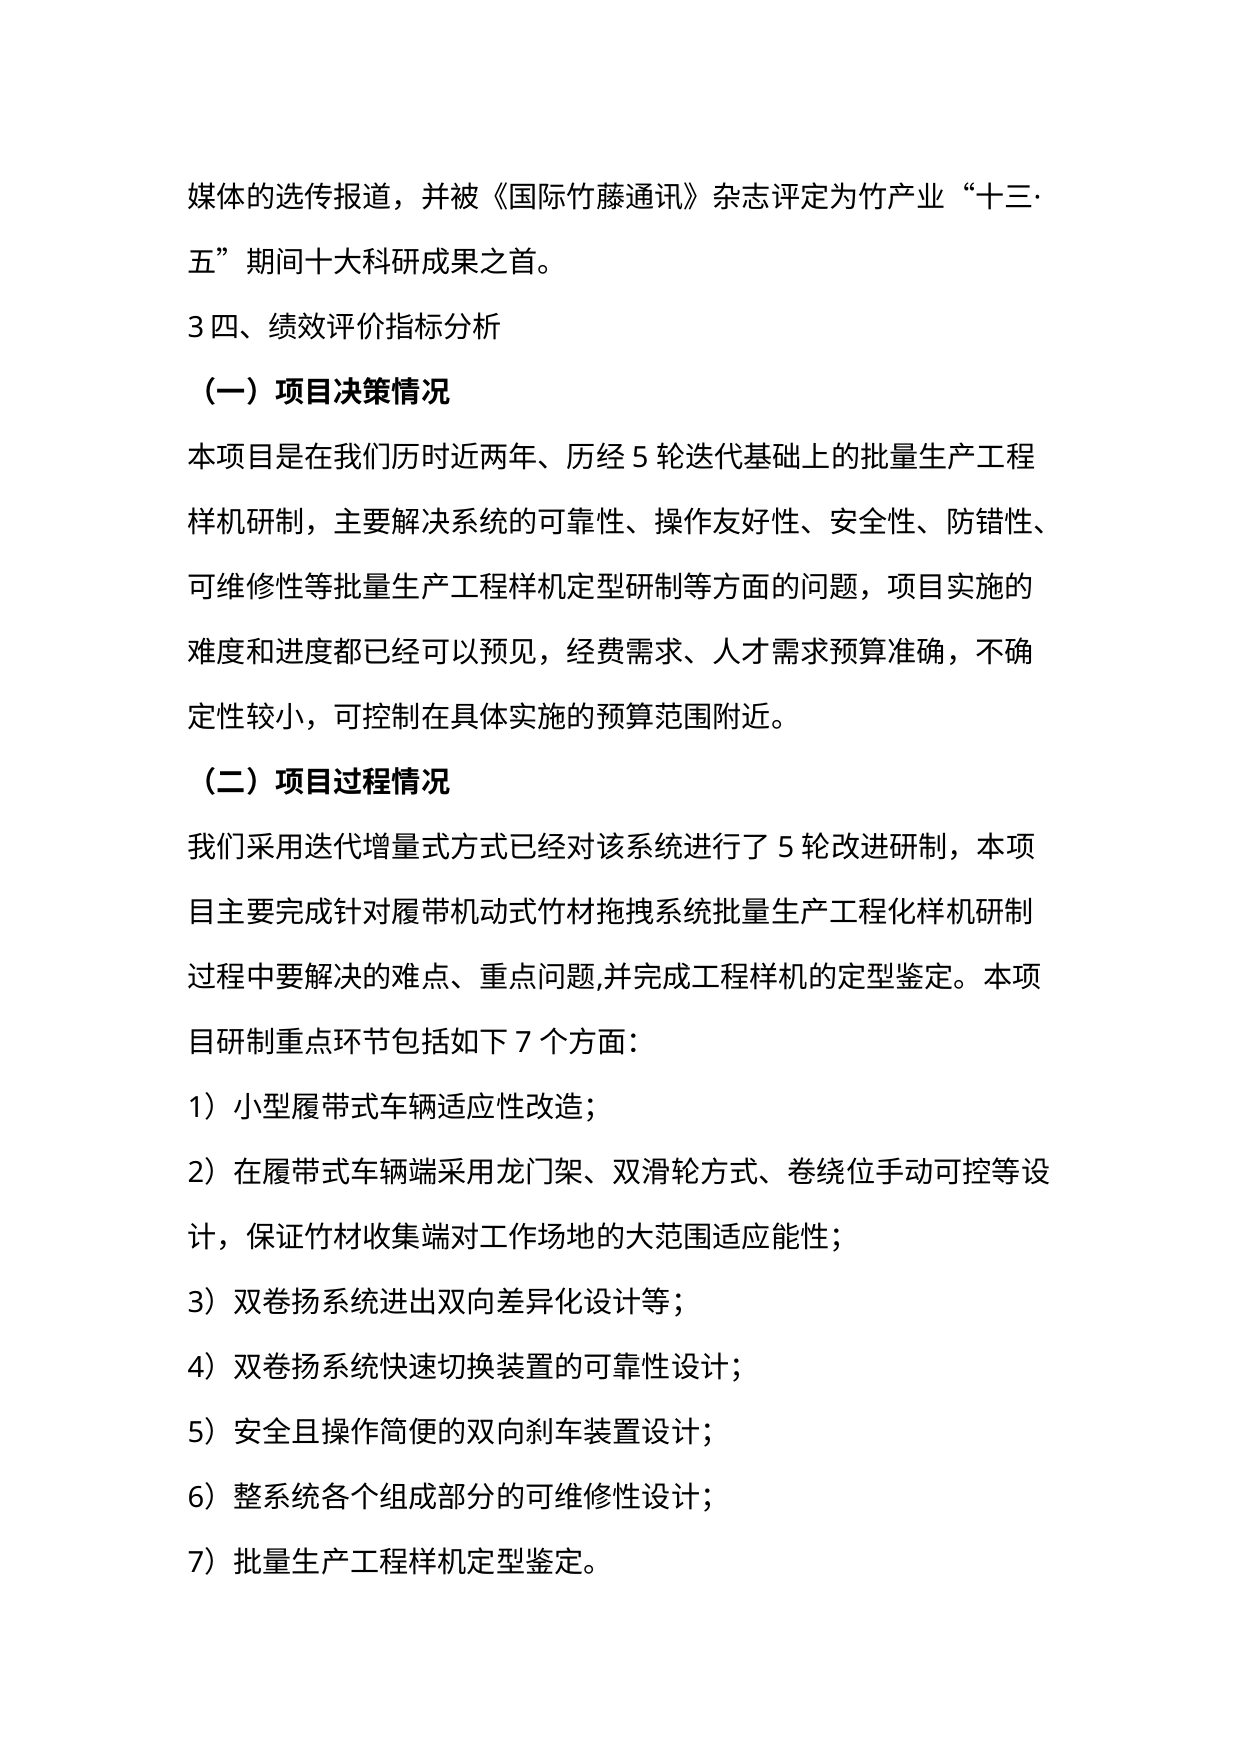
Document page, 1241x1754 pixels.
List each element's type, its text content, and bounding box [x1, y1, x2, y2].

text 我们采用迭代增量式方式已经对该系统进行了 5 轮改进研制，本项目主要完成针对履带机动式竹材拖拽系统批量生产工程化样机研制过程中要解决的难点、重点问题,并完成工程样机的定型鉴定。本项目研制重点环节包括如下 7 个方面： [187, 812, 1053, 1072]
text 5）安全且操作简便的双向刹车装置设计； [187, 1397, 1053, 1462]
text 1）小型履带式车辆适应性改造； [187, 1072, 1053, 1137]
text 3四、绩效评价指标分析 [187, 292, 1053, 357]
text 本项目是在我们历时近两年、历经 5 轮迭代基础上的批量生产工程样机研制，主要解决系统的可靠性、操作友好性、安全性、防错性、可维修性等批量生产工程样机定型研制等方面的问题，项目实施的难度和进度都已经可以预见，经费需求、人才需求预算准确，不确定性较小，可控制在具体实施的预算范围附近。 [187, 422, 1053, 747]
text 2）在履带式车辆端采用龙门架、双滑轮方式、卷绕位手动可控等设计，保证竹材收集端对工作场地的大范围适应能性； [187, 1137, 1053, 1267]
text 3）双卷扬系统进出双向差异化设计等； [187, 1267, 1053, 1332]
text 4）双卷扬系统快速切换装置的可靠性设计； [187, 1332, 1053, 1397]
text （二）项目过程情况 [187, 747, 1053, 812]
text 6）整系统各个组成部分的可维修性设计； [187, 1462, 1053, 1527]
text 7）批量生产工程样机定型鉴定。 [187, 1527, 1053, 1592]
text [187, 162, 1053, 292]
text （一）项目决策情况 [187, 357, 1053, 422]
